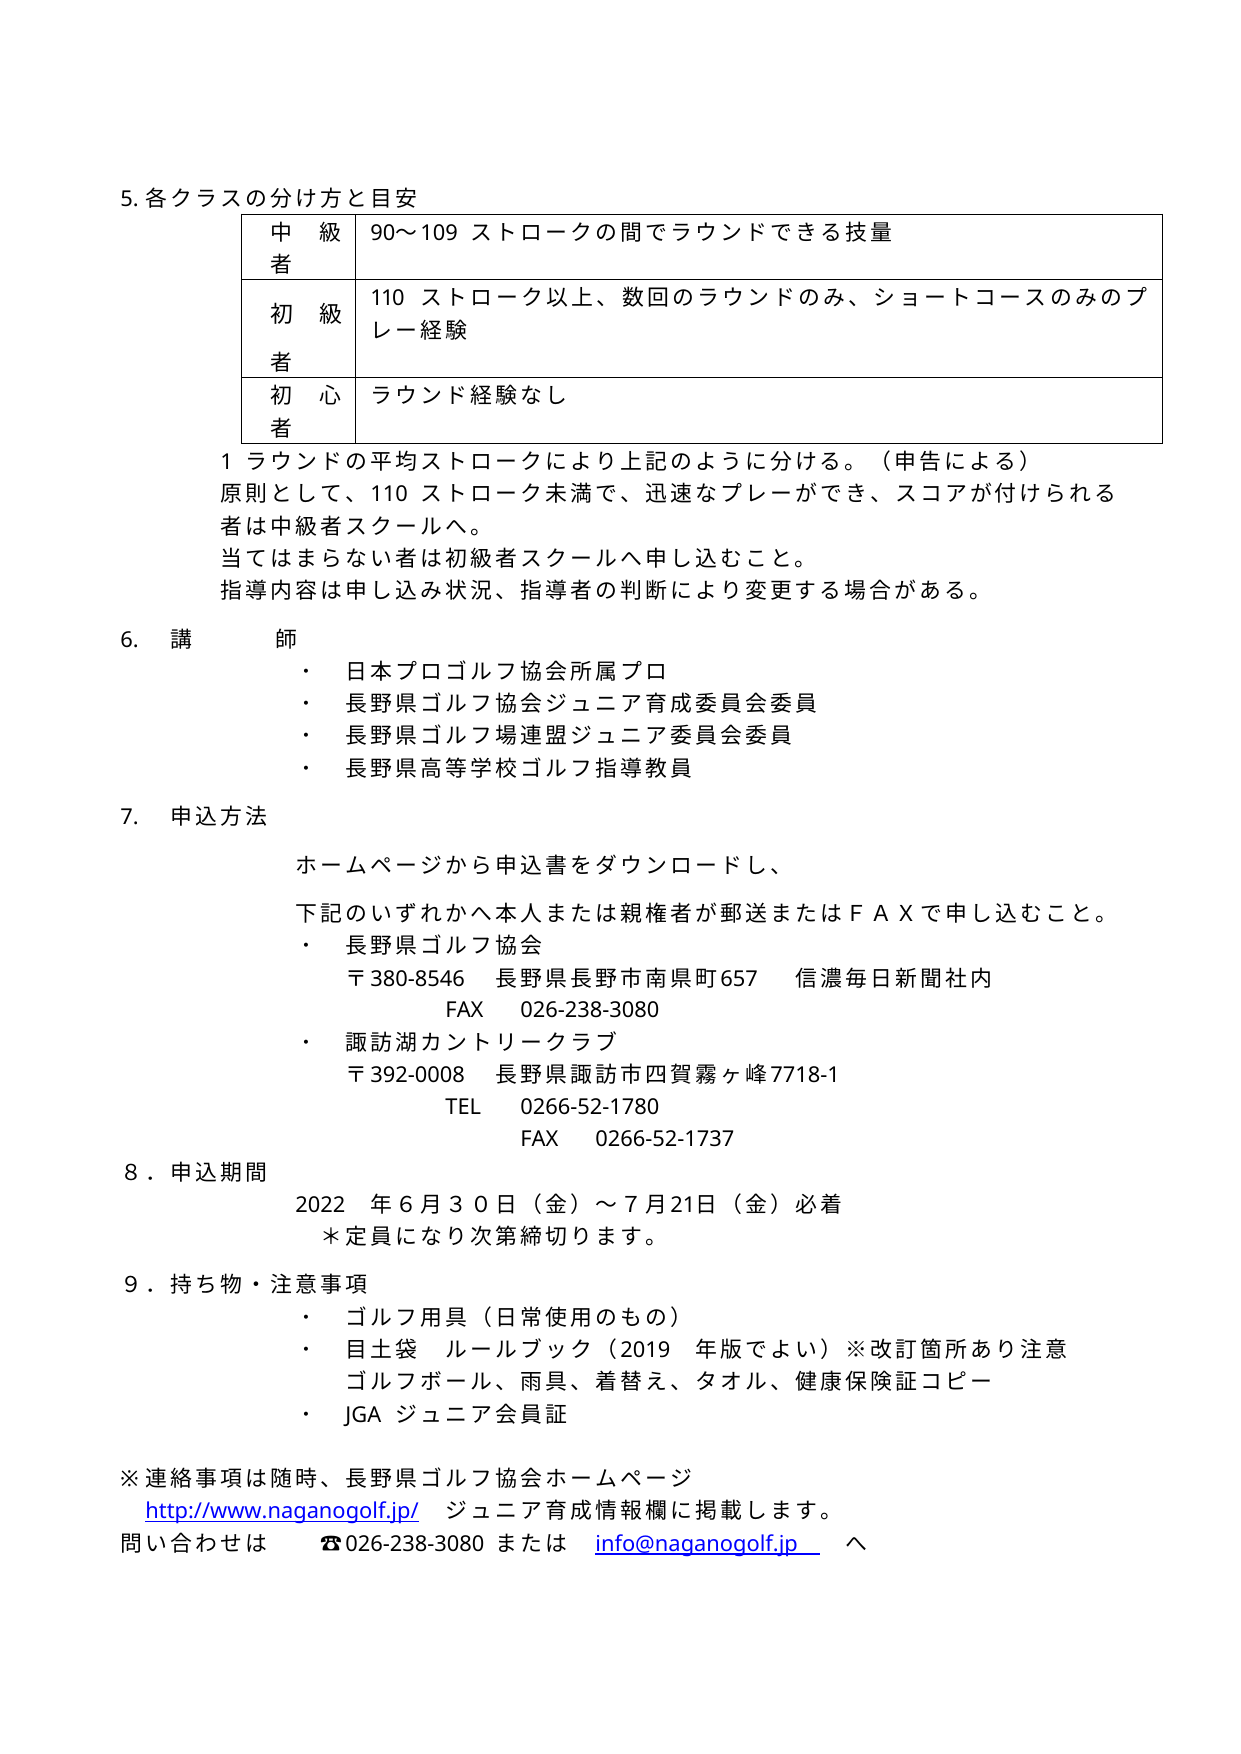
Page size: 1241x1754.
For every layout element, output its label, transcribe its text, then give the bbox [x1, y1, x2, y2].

text http://www.naganogolf.jp/ ジュニア育成情報欄に掲載します。 [120, 1493, 1147, 1526]
list JGAジュニア会員証 [283, 1396, 1147, 1429]
text ※連絡事項は随時、長野県ゴルフ協会ホームページ [120, 1461, 1147, 1493]
table_cell ラウンド経験なし [356, 378, 1162, 443]
text ８．申込期間 [120, 1154, 1120, 1186]
text FAX 0266-52-1737 [221, 1122, 1120, 1154]
text 〒392-0008 長野県諏訪市四賀霧ヶ峰7718-1 [221, 1057, 1120, 1089]
text 下記のいずれかへ本人または親権者が郵送またはＦＡＸで申し込むこと。 [195, 896, 1120, 928]
text 2022年６月３０日（金）～７月21日（金）必着 [271, 1186, 1147, 1219]
text TEL 0266-52-1780 [221, 1089, 1120, 1122]
list 目土袋 ルールブック（2019年版でよい）※改訂箇所あり注意 ゴルフボール、雨具、着替え、タオル、健康保険証コピー [283, 1332, 1147, 1396]
text 原則として、110ストローク未満で、迅速なプレーができ、スコアが付けられる者は中級者スクールへ。 [195, 476, 1120, 541]
text 問い合わせは ☎026-238-3080 または info@naganogolf.jp へ [120, 1526, 1147, 1558]
table_header 90～109ストロークの間でラウンドできる技量 [356, 215, 1162, 279]
text 5. 各クラスの分け方と目安 [120, 181, 1120, 213]
list 長野県ゴルフ協会ジュニア育成委員会委員 [283, 686, 1147, 718]
list 長野県ゴルフ場連盟ジュニア委員会委員 [283, 718, 1147, 751]
list 長野県ゴルフ協会 [283, 928, 1120, 960]
list 長野県高等学校ゴルフ指導教員 [283, 751, 1147, 783]
list 申込方法 [120, 799, 1120, 831]
table_cell 110ストローク以上、数回のラウンドのみ、ショートコースのみのプレー経験 [356, 280, 1162, 377]
table_header 中級者 [242, 215, 355, 279]
list ゴルフ用具（日常使用のもの） [283, 1299, 1147, 1332]
text 〒380-8546 長野県長野市南県町657 信濃毎日新聞社内 [221, 960, 1120, 993]
list 日本プロゴルフ協会所属プロ [283, 654, 1147, 686]
text ＊定員になり次第締切ります。 [271, 1219, 1147, 1251]
text 指導内容は申し込み状況、指導者の判断により変更する場合がある。 [120, 573, 1120, 605]
list 諏訪湖カントリークラブ [283, 1025, 1120, 1057]
text ホームページから申込書をダウンロードし、 [195, 847, 1120, 880]
table_cell 初級者 [242, 280, 355, 377]
text 1ラウンドの平均ストロークにより上記のように分ける。（申告による） [120, 444, 1120, 476]
list 講師 [120, 621, 1120, 654]
table_cell 初心者 [242, 378, 355, 443]
text 当てはまらない者は初級者スクールへ申し込むこと。 [195, 541, 1120, 573]
text ９．持ち物・注意事項 [120, 1267, 1120, 1299]
text FAX 026-238-3080 [221, 993, 1120, 1025]
